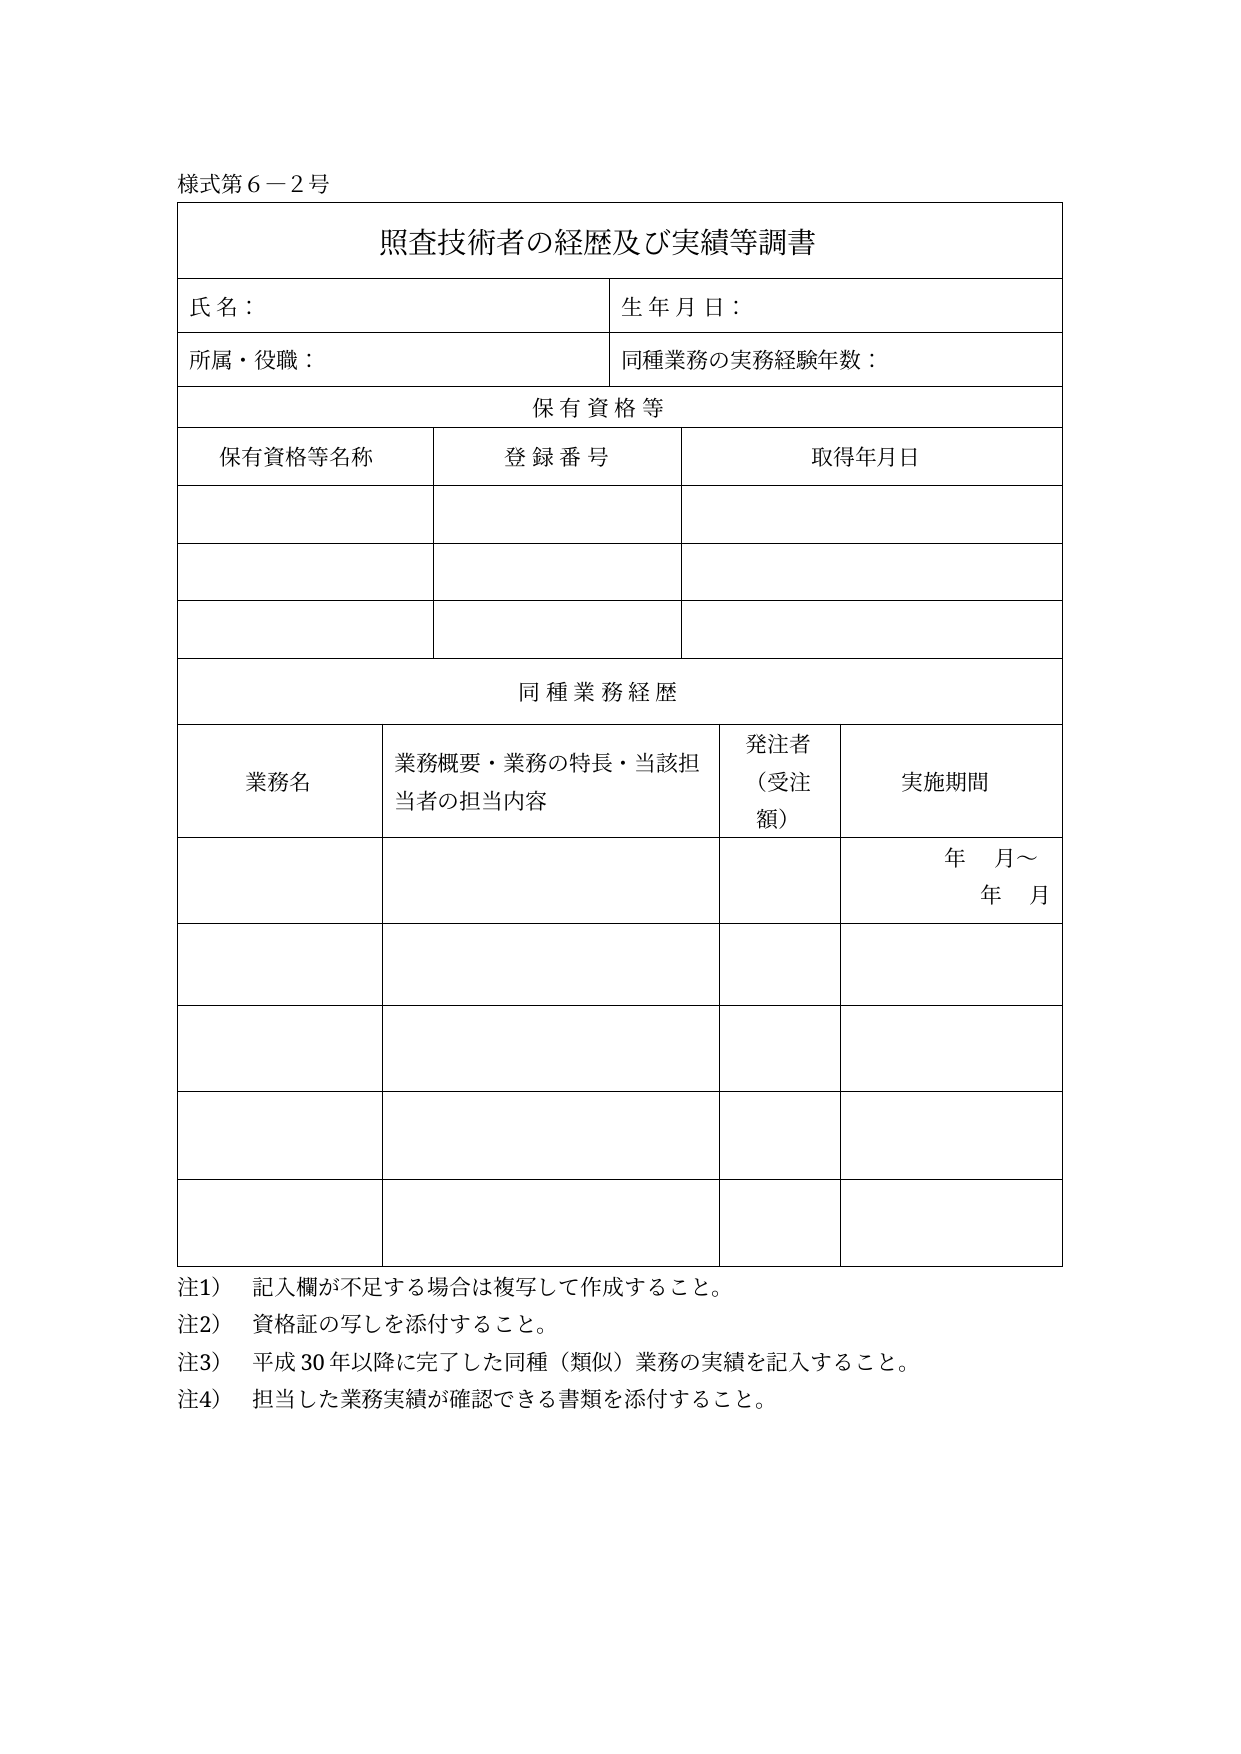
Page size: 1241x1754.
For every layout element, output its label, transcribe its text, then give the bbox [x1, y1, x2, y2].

table_cell [178, 486, 433, 542]
list 記入欄が不足する場合は複写して作成すること。 [177, 1267, 1019, 1304]
table_cell [383, 1006, 719, 1091]
table_cell [841, 1092, 1062, 1179]
table_cell 発注者 （受注額） [720, 725, 840, 837]
table_cell [720, 838, 840, 923]
table_cell [720, 1180, 840, 1266]
table_cell 生 年 月 日： [610, 279, 1062, 332]
table_cell [682, 601, 1062, 658]
table_cell 所属・役職： [178, 333, 609, 386]
table_cell [178, 1006, 382, 1091]
table_cell [383, 838, 719, 923]
table_cell [434, 486, 681, 542]
table_cell [178, 1180, 382, 1266]
table_cell 年 月～ 年 月 [841, 838, 1062, 923]
table_cell [841, 1006, 1062, 1091]
list 担当した業務実績が確認できる書類を添付すること。 [177, 1379, 1019, 1417]
table_cell [178, 544, 433, 600]
table_cell 業務概要・業務の特長・当該担当者の担当内容 [383, 725, 719, 837]
table_cell [434, 601, 681, 658]
table_cell 取得年月日 [682, 428, 1062, 485]
table_cell 登 録 番 号 [434, 428, 681, 485]
table_cell [383, 1092, 719, 1179]
table_cell [383, 1180, 719, 1266]
list 資格証の写しを添付すること。 [177, 1304, 1019, 1342]
table_cell 氏 名： [178, 279, 609, 332]
table_cell [841, 1180, 1062, 1266]
table_cell [841, 924, 1062, 1005]
table_cell [720, 1006, 840, 1091]
table_cell [178, 1092, 382, 1179]
table_cell [178, 601, 433, 658]
table_cell [434, 544, 681, 600]
table_cell [383, 924, 719, 1005]
table_cell [682, 486, 1062, 542]
table_cell 保 有 資 格 等 [178, 387, 1062, 427]
table_cell [178, 838, 382, 923]
text 様式第６―２号 [177, 164, 1019, 202]
table_cell [178, 924, 382, 1005]
table_cell [720, 1092, 840, 1179]
table_header 照査技術者の経歴及び実績等調書 [178, 203, 1062, 278]
table_cell [720, 924, 840, 1005]
table_cell 業務名 [178, 725, 382, 837]
table_cell 同種業務の実務経験年数： [610, 333, 1062, 386]
table_cell [682, 544, 1062, 600]
table_cell 同 種 業 務 経 歴 [178, 659, 1062, 723]
table_cell 実施期間 [841, 725, 1062, 837]
list 平成30年以降に完了した同種（類似）業務の実績を記入すること。 [177, 1342, 1019, 1379]
table_cell 保有資格等名称 [178, 428, 433, 485]
